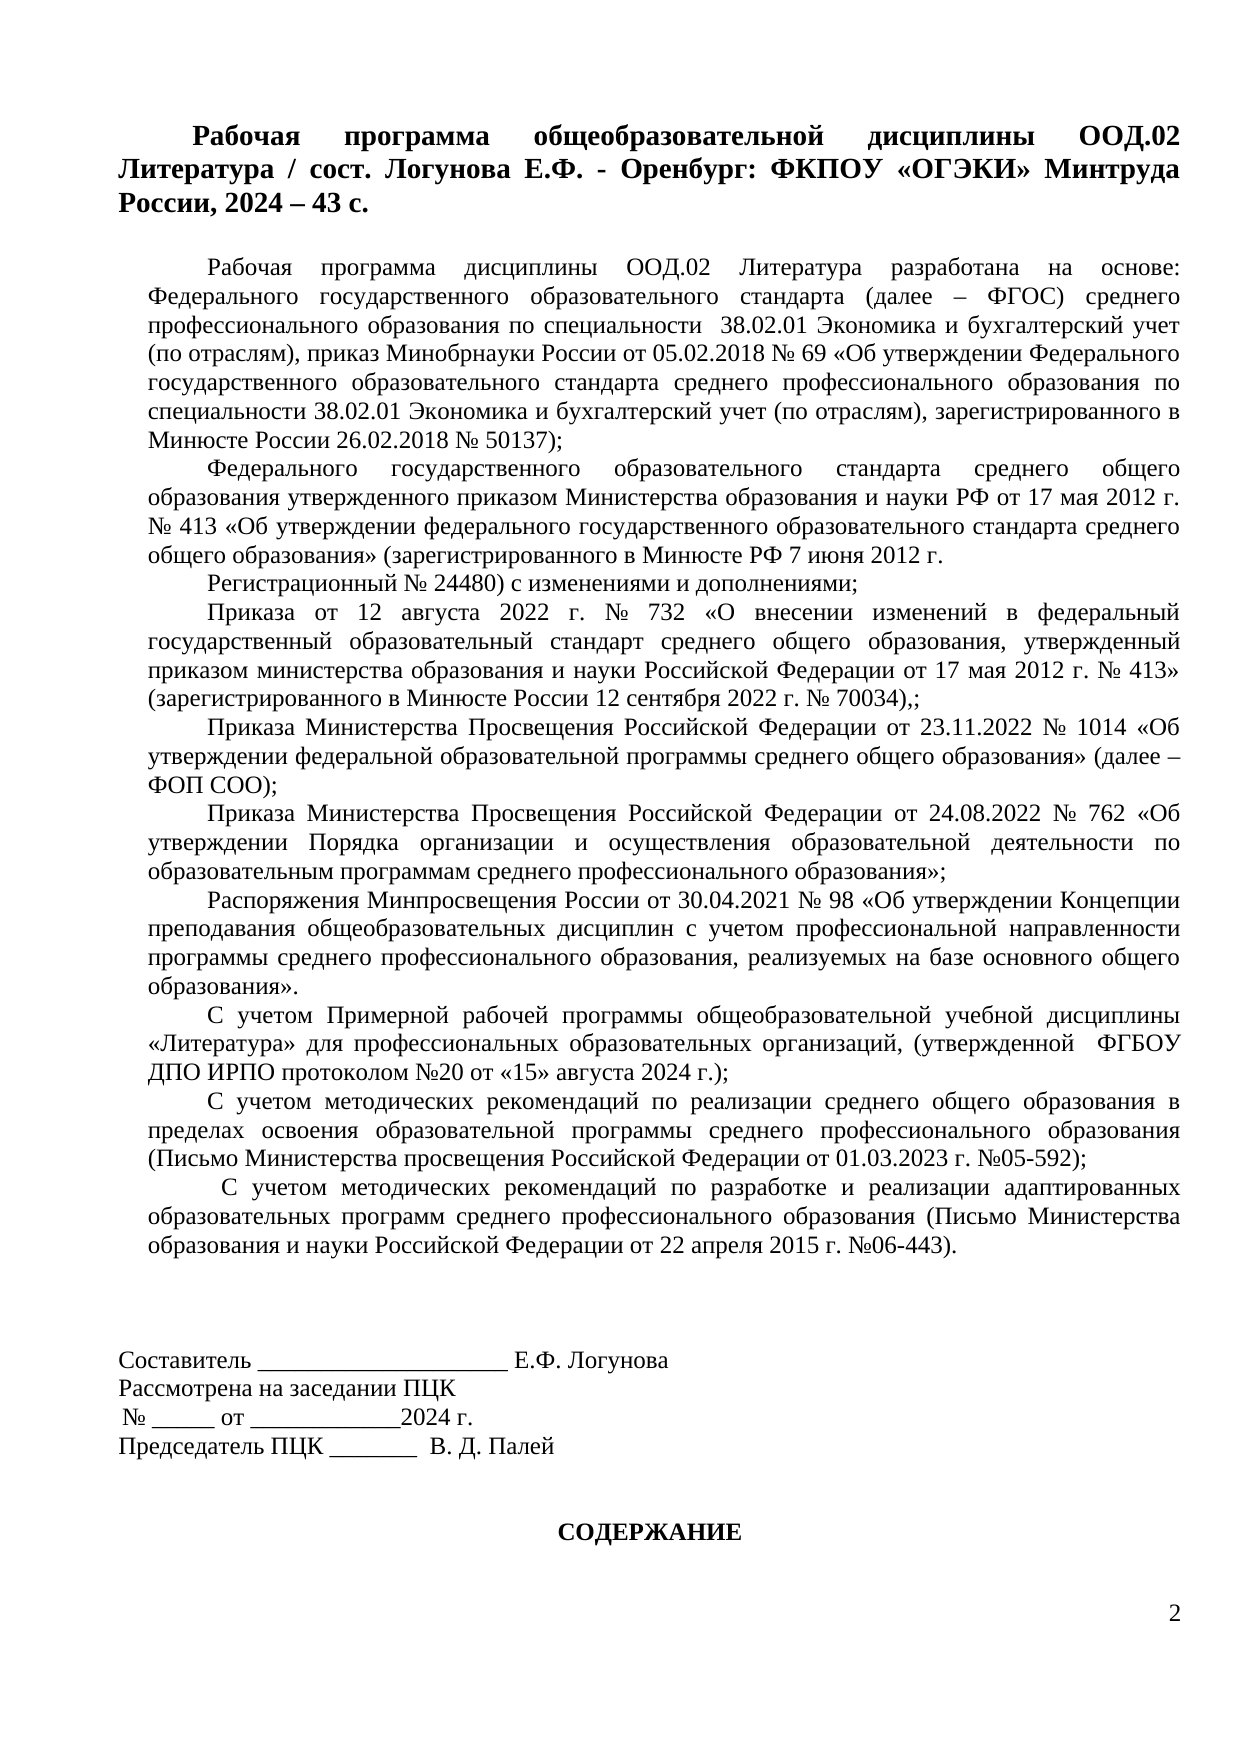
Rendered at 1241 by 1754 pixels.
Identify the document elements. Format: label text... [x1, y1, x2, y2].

text Регистрационный № 24480) с изменениями и дополнениями; [148, 568, 1181, 597]
text С учетом методических рекомендаций по реализации среднего общего образования в пределах освоения образовательной программы среднего профессионального образования (Письмо Министерства просвещения Российской Федерации от 01.03.2023 г. №05-592); [148, 1086, 1181, 1172]
subtitle № _____ от ____________2024 г. [118, 1402, 1181, 1431]
text Распоряжения Минпросвещения России от 30.04.2021 № 98 «Об утверждении Концепции преподавания общеобразовательных дисциплин с учетом профессиональной направленности программы среднего профессионального образования, реализуемых на базе основного общего образования». [148, 885, 1181, 1000]
text С учетом Примерной рабочей программы общеобразовательной учебной дисциплины «Литература» для профессиональных образовательных организаций, (утвержденной ФГБОУ ДПО ИРПО протоколом №20 от «15» августа 2024 г.); [148, 1000, 1181, 1086]
subtitle Составитель ____________________ Е.Ф. Логунова [118, 1345, 1181, 1373]
subtitle Рассмотрена на заседании ПЦК [118, 1373, 1181, 1402]
text СОДЕРЖАНИЕ [118, 1517, 1181, 1546]
text С учетом методических рекомендаций по разработке и реализации адаптированных образовательных программ среднего профессионального образования (Письмо Министерства образования и науки Российской Федерации от 22 апреля 2015 г. №06-443). [148, 1172, 1181, 1258]
text Рабочая программа общеобразовательной дисциплины ООД.02 Литература / сост. Логунова Е.Ф. - Оренбург: ФКПОУ «ОГЭКИ» Минтруда России, 2024 – 43 с. [118, 118, 1181, 219]
text Приказа от 12 августа 2022 г. № 732 «О внесении изменений в федеральный государственный образовательный стандарт среднего общего образования, утвержденный приказом министерства образования и науки Российской Федерации от 17 мая 2012 г. № 413» (зарегистрированного в Минюсте России 12 сентября 2022 г. № 70034),; [148, 597, 1181, 712]
text Председатель ПЦК _______ В. Д. Палей [118, 1431, 1181, 1460]
text Приказа Министерства Просвещения Российской Федерации от 24.08.2022 № 762 «Об утверждении Порядка организации и осуществления образовательной деятельности по образовательным программам среднего профессионального образования»; [148, 798, 1181, 885]
text Рабочая программа дисциплины ООД.02 Литература разработана на основе: Федерального государственного образовательного стандарта (далее – ФГОС) среднего профессионального образования по специальности 38.02.01 Экономика и бухгалтерский учет (по отраслям), приказ Минобрнауки России от 05.02.2018 № 69 «Об утверждении Федерального государственного образовательного стандарта среднего профессионального образования по специальности 38.02.01 Экономика и бухгалтерский учет (по отраслям), зарегистрированного в Минюсте России 26.02.2018 № 50137); [148, 252, 1181, 453]
text Федерального государственного образовательного стандарта среднего общего образования утвержденного приказом Министерства образования и науки РФ от 17 мая 2012 г. № 413 «Об утверждении федерального государственного образовательного стандарта среднего общего образования» (зарегистрированного в Минюсте РФ 7 июня 2012 г. [148, 453, 1181, 568]
text Приказа Министерства Просвещения Российской Федерации от 23.11.2022 № 1014 «Об утверждении федеральной образовательной программы среднего общего образования» (далее – ФОП СОО); [148, 712, 1181, 798]
